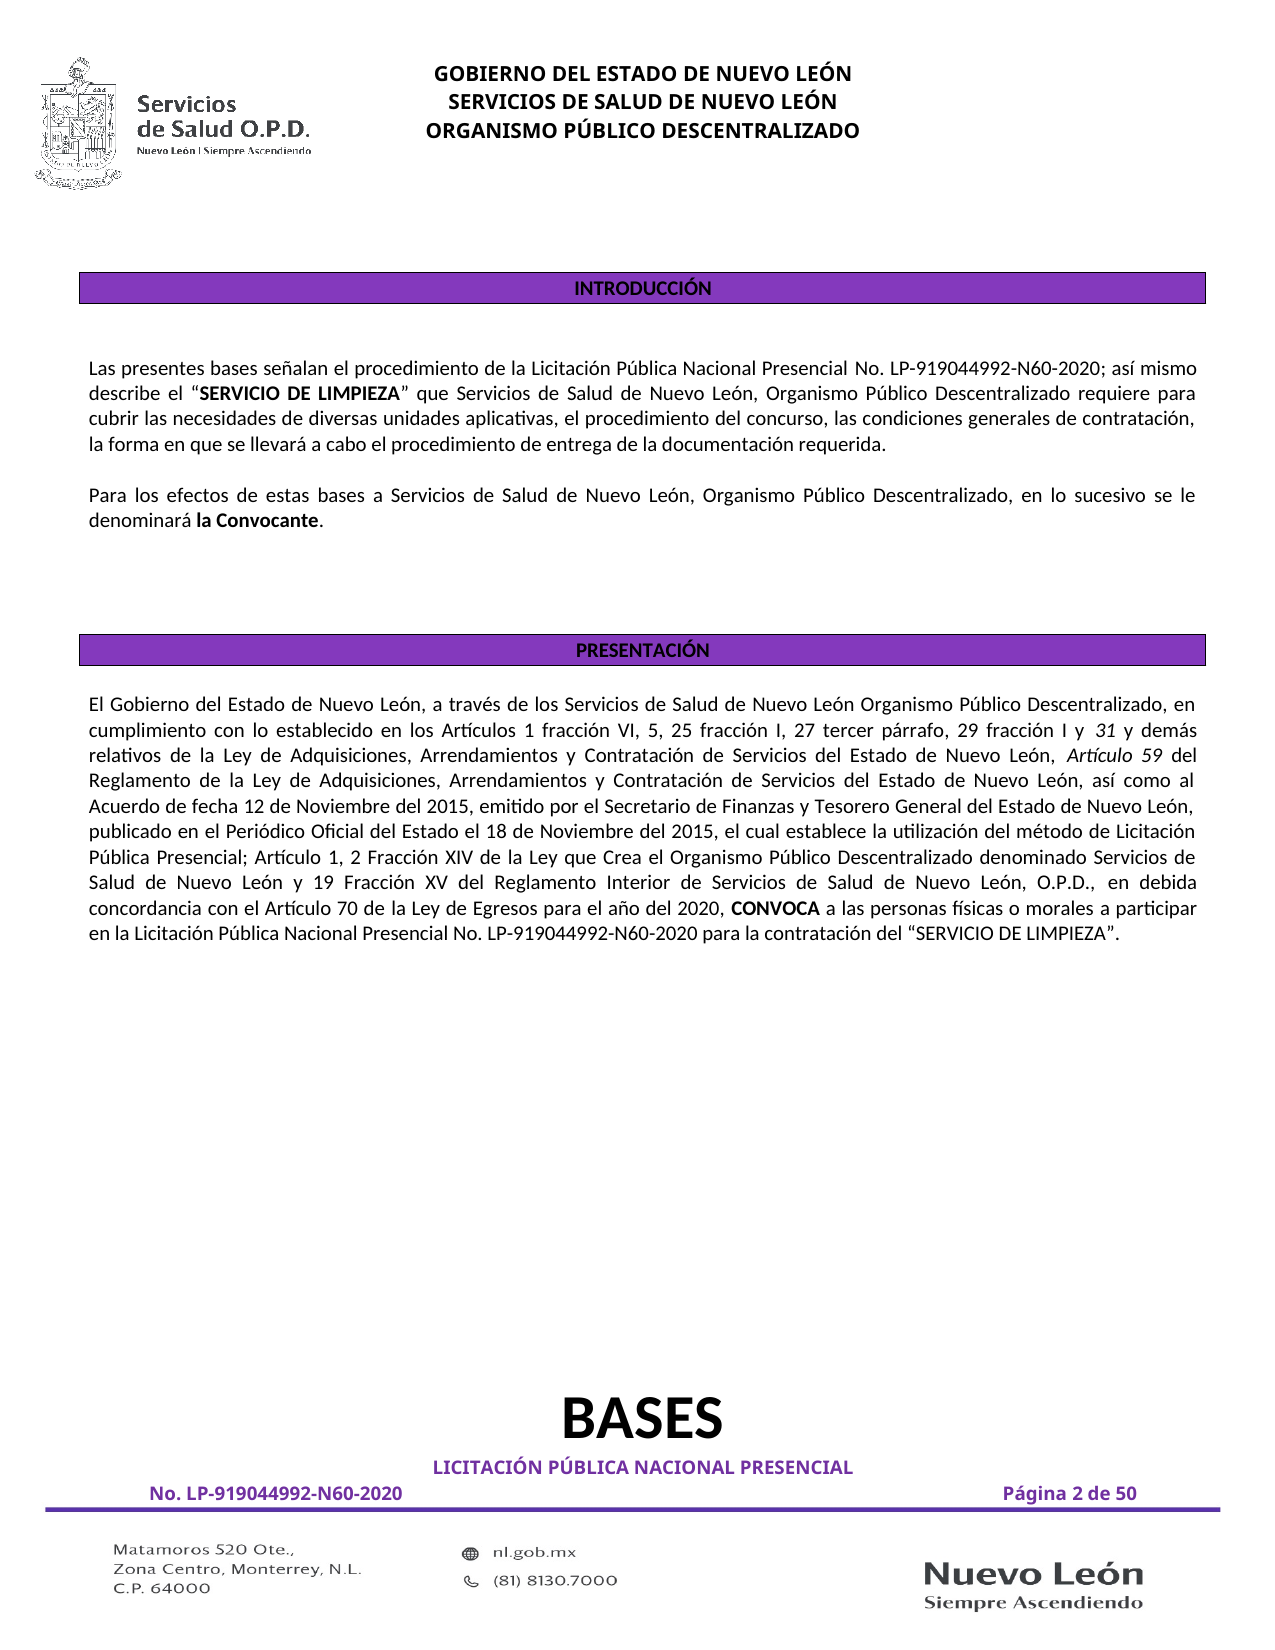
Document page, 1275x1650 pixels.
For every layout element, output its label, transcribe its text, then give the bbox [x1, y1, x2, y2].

text El Gobierno del Estado de Nuevo León, a través de los Servicios de Salud de Nuevo León Organismo Público Descentralizado, en cumplimiento con lo establecido en los Artículos 1 fracción VI, 5, 25 fracción I, 27 tercer párrafo, 29 fracción I y 31 y demás relativos de la Ley de Adquisiciones, Arrendamientos y Contratación de Servicios del Estado de Nuevo León, Artículo 59 del Reglamento de la Ley de Adquisiciones, Arrendamientos y Contratación de Servicios del Estado de Nuevo León, así como al Acuerdo de fecha 12 de Noviembre del 2015, emitido por el Secretario de Finanzas y Tesorero General del Estado de Nuevo León, publicado en el Periódico Oficial del Estado el 18 de Noviembre del 2015, el cual establece la utilización del método de Licitación Pública Presencial; Artículo 1, 2 Fracción XIV de la Ley que Crea el Organismo Público Descentralizado denominado Servicios de Salud de Nuevo León y 19 Fracción XV del Reglamento Interior de Servicios de Salud de Nuevo León, O.P.D., en debida concordancia con el Artículo 70 de la Ley de Egresos para el año del 2020, CONVOCA a las personas físicas o morales a participar en la Licitación Pública Nacional Presencial No. LP-919044992-N60-2020 para la contratación del “SERVICIO DE LIMPIEZA”. [89, 691, 1197, 946]
text PRESENTACIÓN [80, 635, 1205, 665]
picture [40, 1502, 1221, 1619]
text Para los efectos de estas bases a Servicios de Salud de Nuevo León, Organismo Público Descentralizado, en lo sucesivo se le denominará la Convocante. [89, 482, 1197, 533]
text BASES [89, 1378, 1197, 1454]
text Las presentes bases señalan el procedimiento de la Licitación Pública Nacional Presencial No. LP-919044992-N60-2020; así mismo describe el “SERVICIO DE LIMPIEZA” que Servicios de Salud de Nuevo León, Organismo Público Descentralizado requiere para cubrir las necesidades de diversas unidades aplicativas, el procedimiento del concurso, las condiciones generales de contratación, la forma en que se llevará a cabo el procedimiento de entrega de la documentación requerida. [89, 355, 1197, 456]
text INTRODUCCIÓN [80, 273, 1205, 303]
picture [0, 1, 346, 246]
